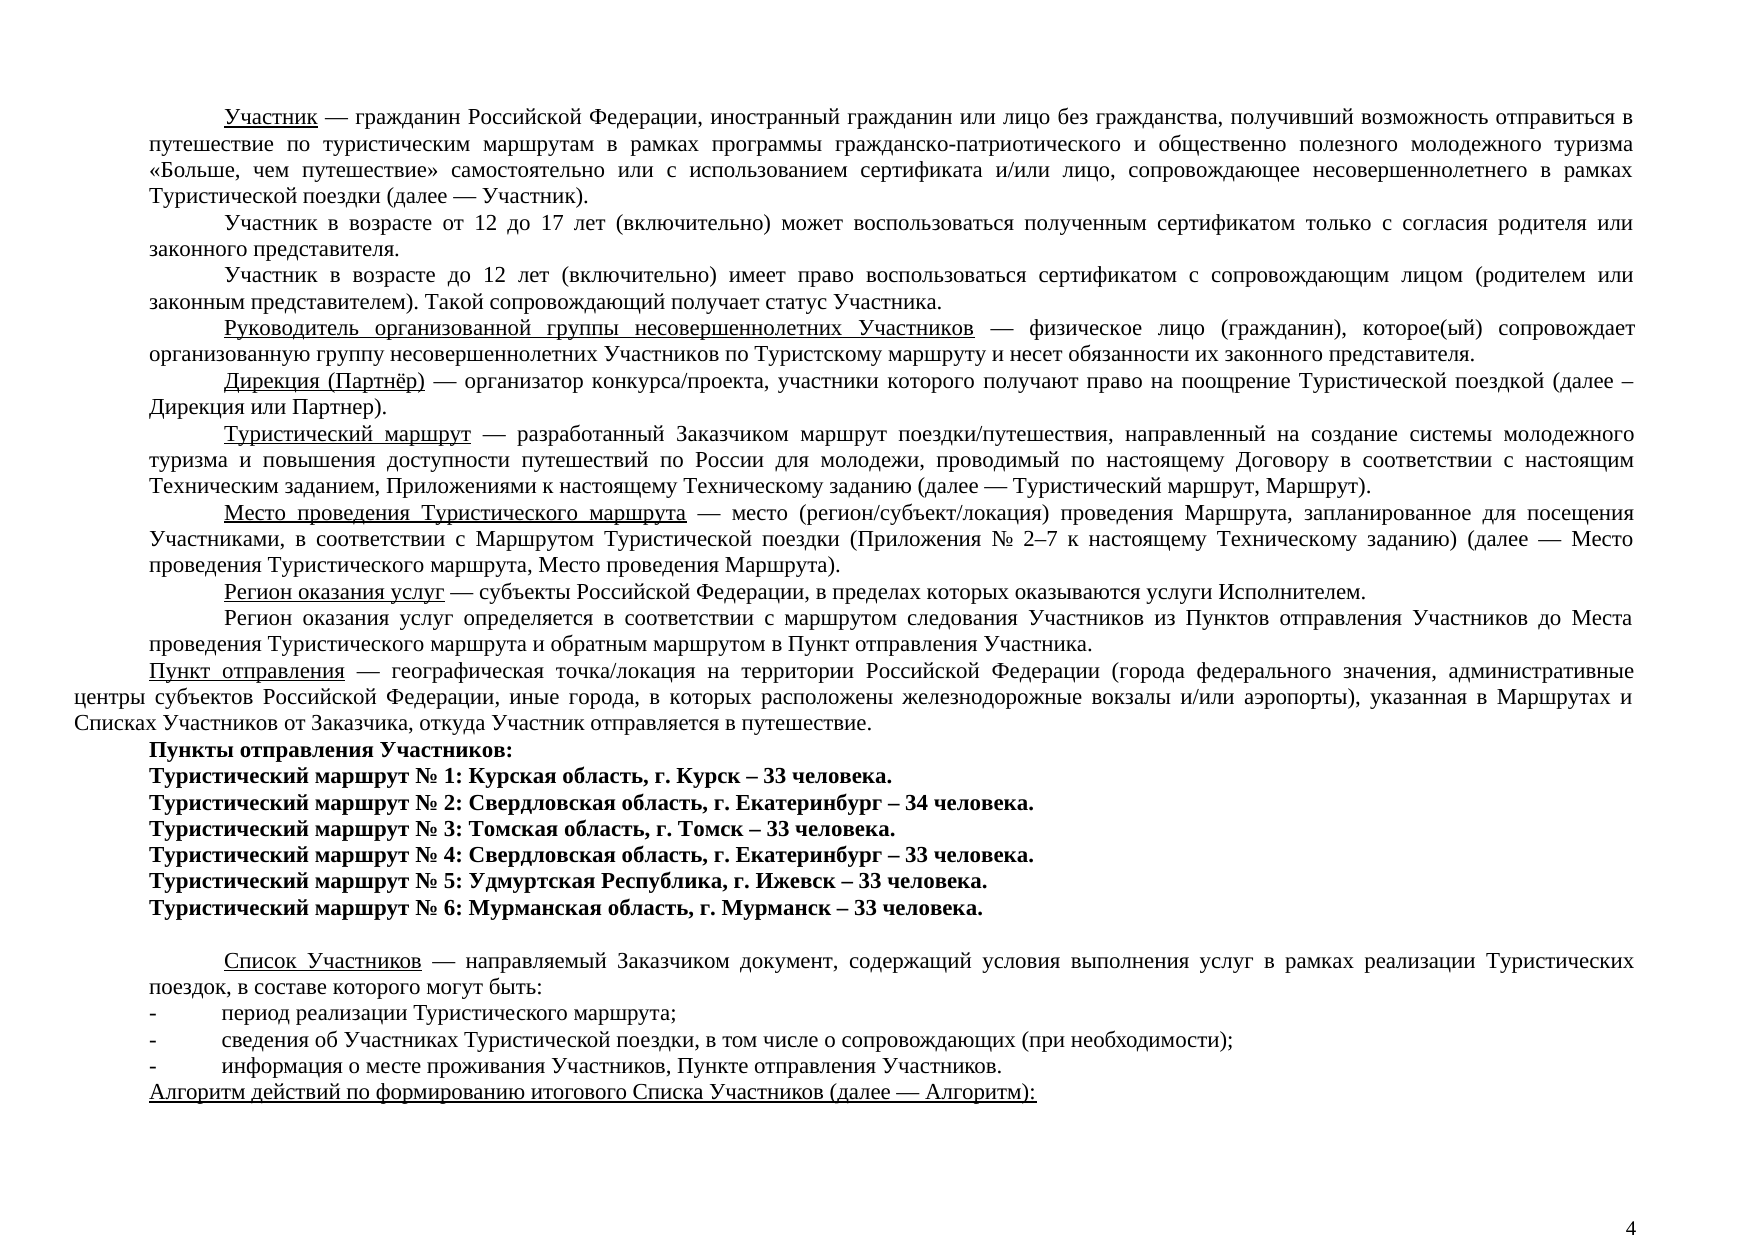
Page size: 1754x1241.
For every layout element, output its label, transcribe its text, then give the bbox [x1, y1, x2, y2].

text Список Участников — направляемый Заказчиком документ, содержащий условия выполнения услуг в рамках реализации Туристических поездок, в составе которого могут быть: [149, 947, 1636, 999]
text Дирекция (Партнёр) — организатор конкурса/проекта, участники которого получают право на поощрение Туристической поездкой (далее – Дирекция или Партнер). [149, 367, 1636, 419]
text Регион оказания услуг определяется в соответствии с маршрутом следования Участников из Пунктов отправления Участников до Места проведения Туристического маршрута и обратным маршрутом в Пункт отправления Участника. [149, 604, 1636, 657]
list Туристический маршрут № 1: Курская область, г. Курск – 33 человека. [74, 762, 1636, 788]
list период реализации Туристического маршрута; [74, 999, 1636, 1026]
list Туристический маршрут № 4: Свердловская область, г. Екатеринбург – 33 человека. [74, 841, 1636, 868]
text Регион оказания услуг — субъекты Российской Федерации, в пределах которых оказываются услуги Исполнителем. [149, 578, 1636, 604]
list Туристический маршрут № 6: Мурманская область, г. Мурманск – 33 человека. [74, 894, 1636, 920]
text Участник — гражданин Российской Федерации, иностранный гражданин или лицо без гражданства, получивший возможность отправиться в путешествие по туристическим маршрутам в рамках программы гражданско-патриотического и общественно полезного молодежного туризма «Больше, чем путешествие» самостоятельно или с использованием сертификата и/или лицо, сопровождающее несовершеннолетнего в рамках Туристической поездки (далее — Участник). [149, 103, 1636, 209]
text Участник в возрасте до 12 лет (включительно) имеет право воспользоваться сертификатом с сопровождающим лицом (родителем или законным представителем). Такой сопровождающий получает статус Участника. [149, 261, 1636, 314]
text Руководитель организованной группы несовершеннолетних Участников — физическое лицо (гражданин), которое(ый) сопровождает организованную группу несовершеннолетних Участников по Туристскому маршруту и несет обязанности их законного представителя. [149, 314, 1636, 367]
list информация о месте проживания Участников, Пункте отправления Участников. [74, 1052, 1636, 1078]
text Участник в возрасте от 12 до 17 лет (включительно) может воспользоваться полученным сертификатом только с согласия родителя или законного представителя. [149, 209, 1636, 261]
text Туристический маршрут — разработанный Заказчиком маршрут поездки/путешествия, направленный на создание системы молодежного туризма и повышения доступности путешествий по России для молодежи, проводимый по настоящему Договору в соответствии с настоящим Техническим заданием, Приложениями к настоящему Техническому заданию (далее — Туристический маршрут, Маршрут). [149, 419, 1636, 499]
list Туристический маршрут № 2: Свердловская область, г. Екатеринбург – 34 человека. [74, 788, 1636, 815]
list Пункт отправления — географическая точка/локация на территории Российской Федерации (города федерального значения, административные центры субъектов Российской Федерации, иные города, в которых расположены железнодорожные вокзалы и/или аэропорты), указанная в Маршрутах и Списках Участников от Заказчика, откуда Участник отправляется в путешествие. [74, 657, 1636, 736]
text Место проведения Туристического маршрута — место (регион/субъект/локация) проведения Маршрута, запланированное для посещения Участниками, в соответствии с Маршрутом Туристической поездки (Приложения № 2–7 к настоящему Техническому заданию) (далее — Место проведения Туристического маршрута, Место проведения Маршрута). [149, 499, 1636, 578]
list сведения об Участниках Туристической поездки, в том числе о сопровождающих (при необходимости); [74, 1026, 1636, 1052]
text Алгоритм действий по формированию итогового Списка Участников (далее — Алгоритм): [149, 1078, 1636, 1105]
list Туристический маршрут № 5: Удмуртская Республика, г. Ижевск – 33 человека. [74, 868, 1636, 894]
list Туристический маршрут № 3: Томская область, г. Томск – 33 человека. [74, 815, 1636, 841]
list Пункты отправления Участников: [74, 736, 1636, 762]
